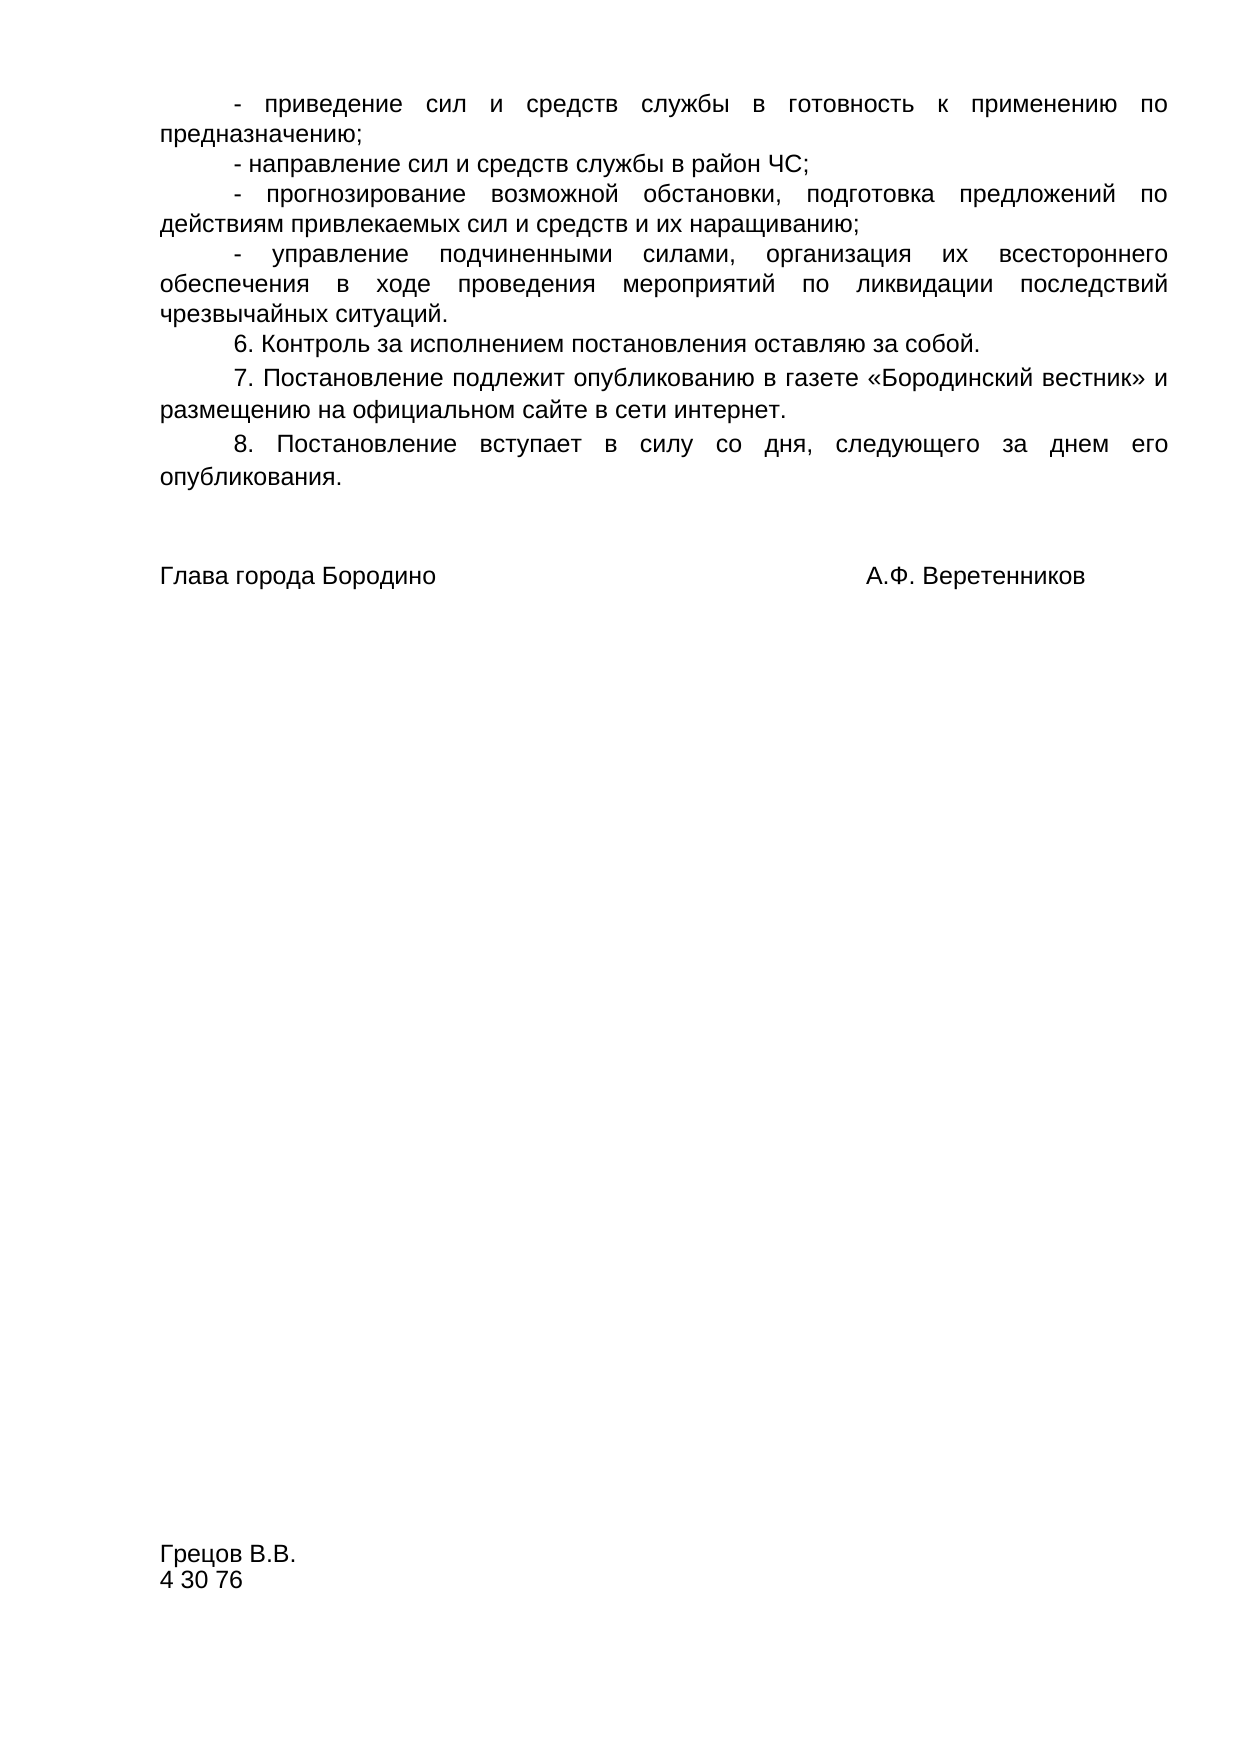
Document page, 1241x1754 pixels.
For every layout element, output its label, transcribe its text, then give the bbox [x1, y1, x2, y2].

text 4 30 76 [159, 1568, 1170, 1594]
text Глава города Бородино А.Ф. Веретенников [159, 561, 1169, 589]
text 7. Постановление подлежит опубликованию в газете «Бородинский вестник» и размещению на официальном сайте в сети интернет. [159, 362, 1169, 424]
text - прогнозирование возможной обстановки, подготовка предложений по действиям привлекаемых сил и средств и их наращиванию; [159, 179, 1169, 238]
text 6. Контроль за исполнением постановления оставляю за собой. [159, 329, 1169, 358]
text - управление подчиненными силами, организация их всестороннего обеспечения в ходе проведения мероприятий по ликвидации последствий чрезвычайных ситуаций. [159, 239, 1169, 328]
text Грецов В.В. [159, 1542, 1170, 1568]
text - приведение сил и средств службы в готовность к применению по предназначению; [159, 89, 1169, 147]
text 8. Постановление вступает в силу со дня, следующего за днем его опубликования. [159, 428, 1169, 490]
text - направление сил и средств службы в район ЧС; [159, 149, 1169, 178]
